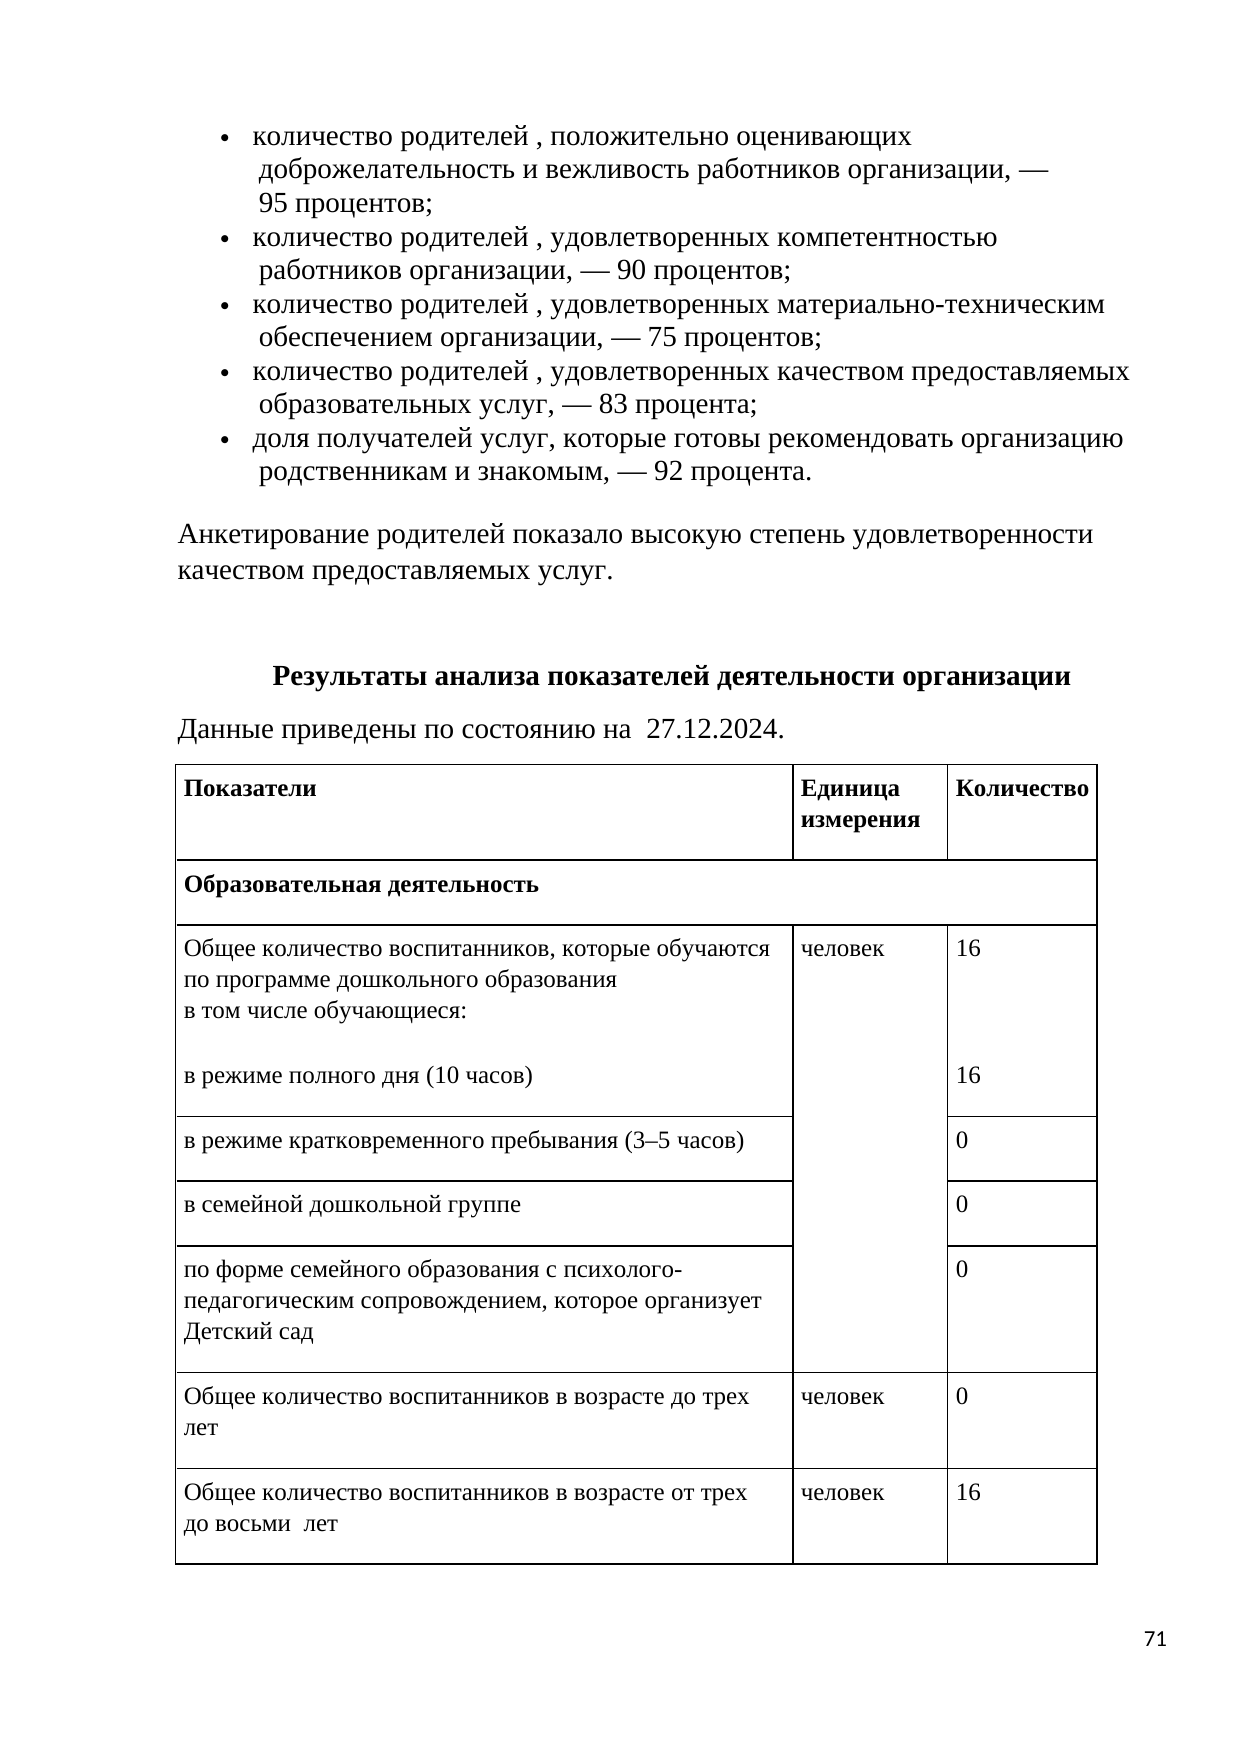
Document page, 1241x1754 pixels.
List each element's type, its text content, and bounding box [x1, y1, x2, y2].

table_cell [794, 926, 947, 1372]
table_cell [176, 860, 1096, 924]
list количество родителей , удовлетворенных компетентностью работников организации, — 90 процентов; [221, 219, 1148, 286]
list количество родителей , удовлетворенных материально-техническим обеспечением организации, — 75 процентов; [221, 286, 1148, 353]
text Результаты анализа показателей деятельности организации [177, 658, 1167, 692]
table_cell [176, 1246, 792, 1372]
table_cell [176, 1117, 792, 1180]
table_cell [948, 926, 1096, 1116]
list количество родителей , удовлетворенных качеством предоставляемых образовательных услуг, — 83 процента; [221, 353, 1148, 420]
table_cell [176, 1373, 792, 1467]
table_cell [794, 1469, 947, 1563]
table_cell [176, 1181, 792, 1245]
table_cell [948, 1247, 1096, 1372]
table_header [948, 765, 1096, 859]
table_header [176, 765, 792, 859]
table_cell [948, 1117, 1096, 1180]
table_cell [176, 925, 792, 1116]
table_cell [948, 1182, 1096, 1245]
text Анкетирование родителей показало высокую степень удовлетворенности качеством предоставляемых услуг. [177, 516, 1167, 586]
list количество родителей , положительно оценивающих доброжелательность и вежливость работников организации, — 95 процентов; [221, 118, 1148, 219]
text Данные приведены по состоянию на 27.12.2024. [177, 711, 1167, 744]
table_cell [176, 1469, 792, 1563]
list доля получателей услуг, которые готовы рекомендовать организацию родственникам и знакомым, — 92 процента. [221, 420, 1148, 487]
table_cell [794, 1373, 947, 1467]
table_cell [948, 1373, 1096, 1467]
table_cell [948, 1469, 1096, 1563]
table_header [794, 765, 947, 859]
